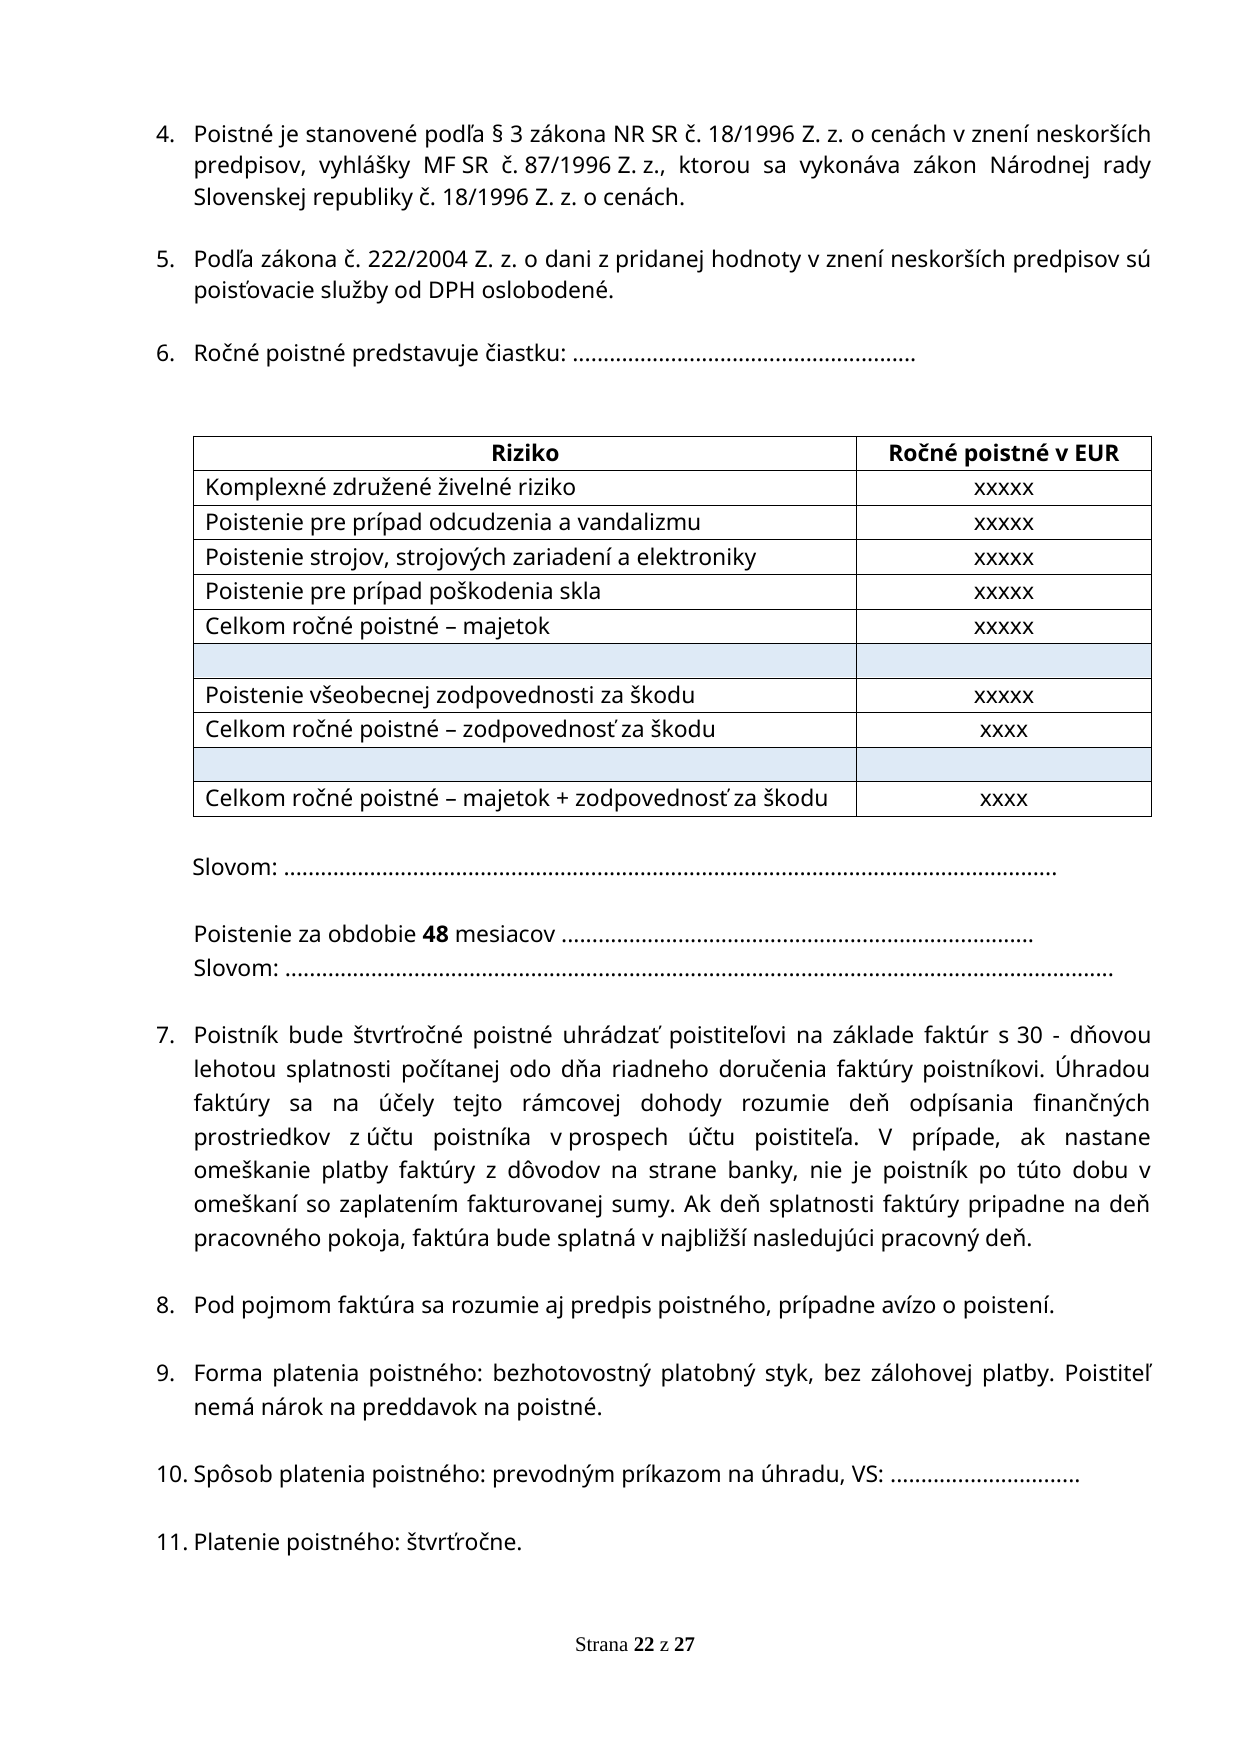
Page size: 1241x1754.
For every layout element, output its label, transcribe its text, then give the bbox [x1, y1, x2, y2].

table_cell Celkom ročné poistné – zodpovednosť za škodu [194, 713, 856, 747]
table_cell xxxxx [857, 506, 1151, 539]
table_cell Komplexné združené živelné riziko [194, 471, 856, 505]
table_header Riziko [194, 437, 856, 470]
text Poistenie za obdobie 48 mesiacov ............................................................................. [193, 918, 1152, 949]
table_cell [857, 748, 1151, 781]
list Podľa zákona č. 222/2004 Z. z. o dani z pridanej hodnoty v znení neskorších predpisov sú poisťovacie služby od DPH oslobodené. [156, 243, 1152, 306]
table_cell xxxx [857, 713, 1151, 747]
table_cell xxxxx [857, 610, 1151, 643]
list Ročné poistné predstavuje čiastku: ........................................................ [156, 337, 1152, 368]
list Poistník bude štvrťročné poistné uhrádzať poistiteľovi na základe faktúr s 30 - dňovou lehotou splatnosti počítanej odo dňa riadneho doručenia faktúry poistníkovi. Úhradou faktúry sa na účely tejto rámcovej dohody rozumie deň odpísania finančných prostriedkov z účtu poistníka v prospech účtu poistiteľa. V prípade, ak nastane omeškanie platby faktúry z dôvodov na strane banky, nie je poistník po túto dobu v omeškaní so zaplatením fakturovanej sumy. Ak deň splatnosti faktúry pripadne na deň pracovného pokoja, faktúra bude splatná v najbližší nasledujúci pracovný deň. [156, 1019, 1152, 1253]
list Slovom: ....................................................................................................................................... [193, 952, 1152, 983]
table_cell Celkom ročné poistné – majetok + zodpovednosť za škodu [194, 782, 856, 816]
list Forma platenia poistného: bezhotovostný platobný styk, bez zálohovej platby. Poistiteľ nemá nárok na preddavok na poistné. [156, 1357, 1152, 1422]
table_cell xxxxx [857, 471, 1151, 505]
table_cell [857, 644, 1151, 677]
table_cell Poistenie pre prípad odcudzenia a vandalizmu [194, 506, 856, 539]
list Poistné je stanovené podľa § 3 zákona NR SR č. 18/1996 Z. z. o cenách v znení neskorších predpisov, vyhlášky MF SR č. 87/1996 Z. z., ktorou sa vykonáva zákon Národnej rady Slovenskej republiky č. 18/1996 Z. z. o cenách. [156, 118, 1152, 212]
list Platenie poistného: štvrťročne. [156, 1525, 1152, 1557]
list Pod pojmom faktúra sa rozumie aj predpis poistného, prípadne avízo o poistení. [156, 1289, 1152, 1320]
table_cell xxxx [857, 782, 1151, 816]
table_cell [194, 644, 856, 677]
table_cell Poistenie strojov, strojových zariadení a elektroniky [194, 540, 856, 574]
table_cell Poistenie všeobecnej zodpovednosti za škodu [194, 679, 856, 712]
table_header Ročné poistné v EUR [857, 437, 1151, 470]
text Slovom: .............................................................................................................................. [192, 850, 1152, 882]
table_cell xxxxx [857, 575, 1151, 608]
list Spôsob platenia poistného: prevodným príkazom na úhradu, VS: ............................... [156, 1458, 1152, 1489]
table_cell [194, 748, 856, 781]
table_cell xxxxx [857, 679, 1151, 712]
table_cell Celkom ročné poistné – majetok [194, 610, 856, 643]
table_cell xxxxx [857, 540, 1151, 574]
table_cell Poistenie pre prípad poškodenia skla [194, 575, 856, 608]
